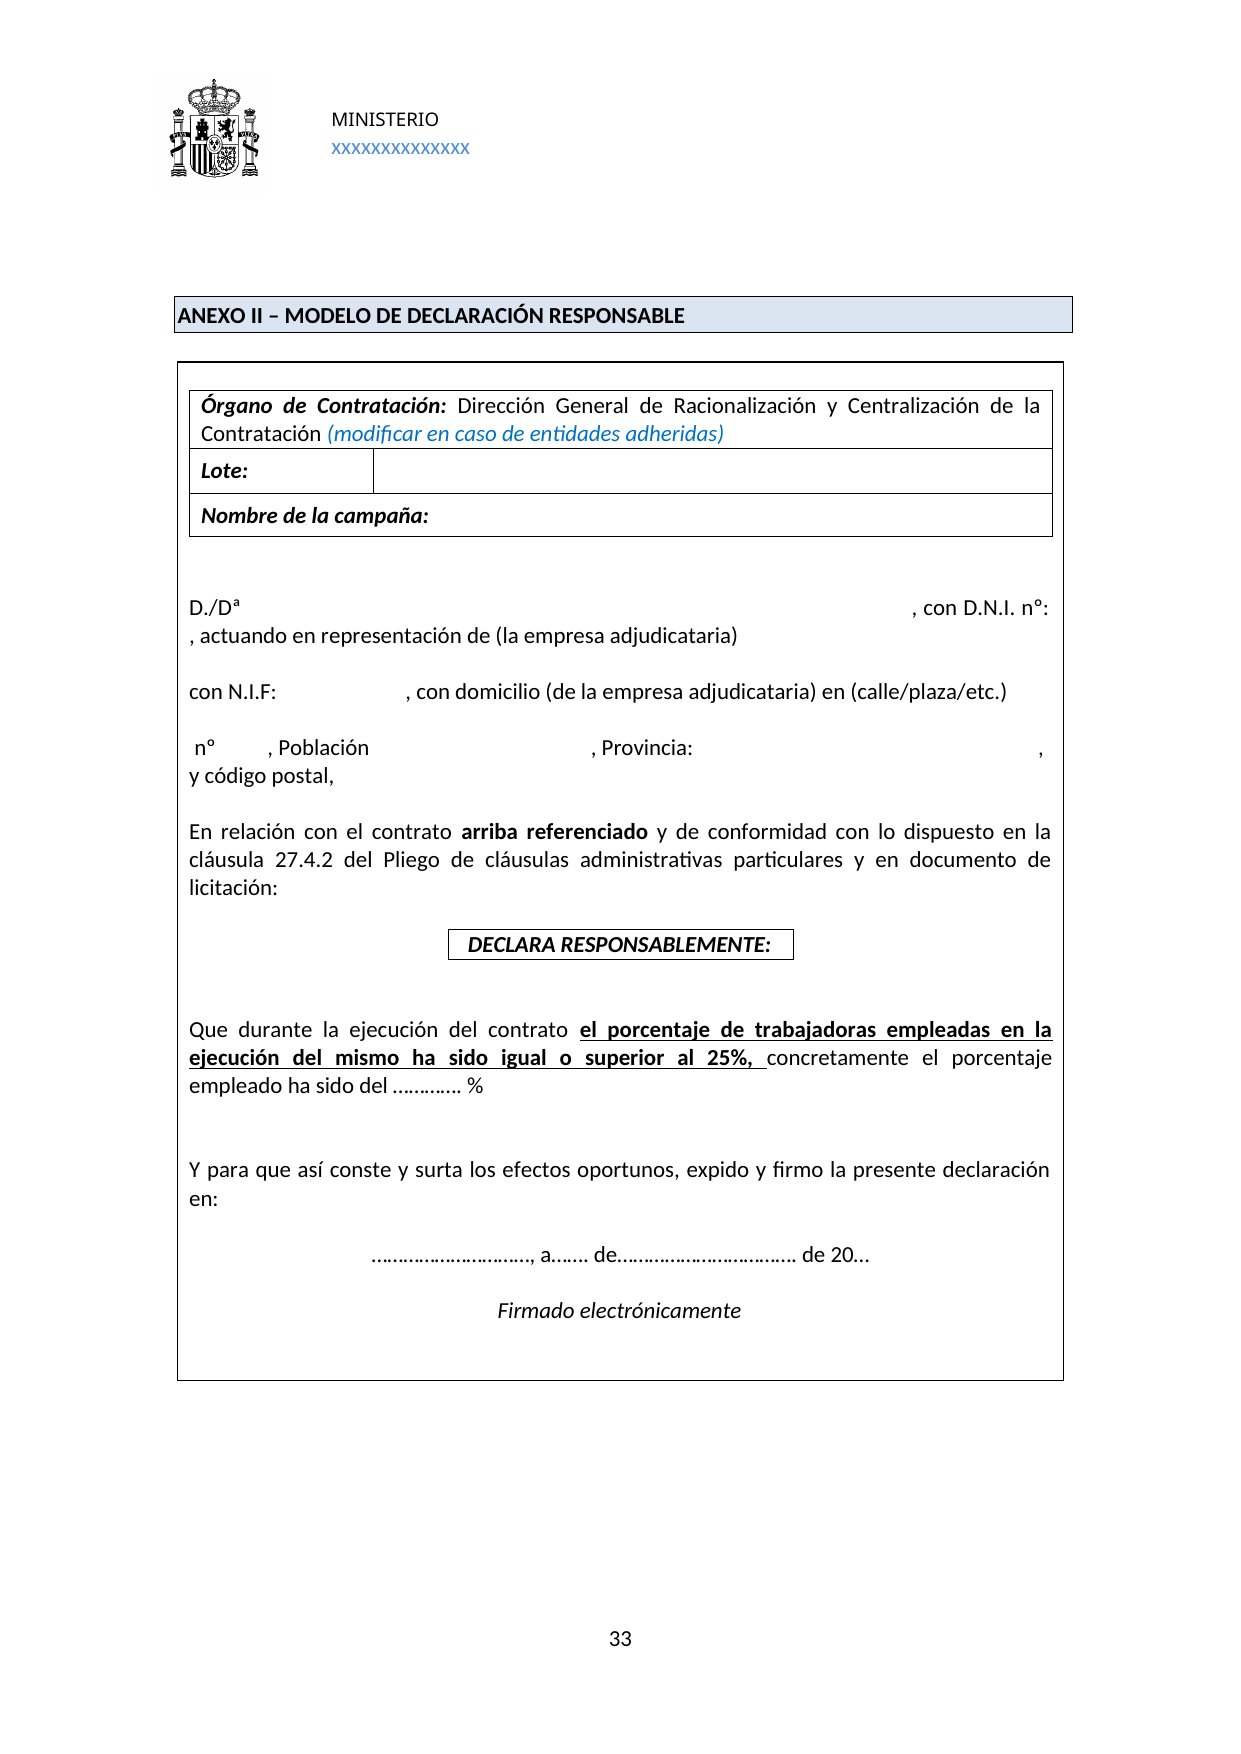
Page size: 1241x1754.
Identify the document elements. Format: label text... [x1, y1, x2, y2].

table_header D./Dª , con D.N.I. nº: , actuando en representación de (la empresa adjudicataria) con N.I.F: , con domicilio (de la empresa adjudicataria) en (calle/plaza/etc.) nº , Población , Provincia: , y código postal, En relación con el contrato arriba referenciado y de conformidad con lo dispuesto en la cláusula 27.4.2 del Pliego de cláusulas administrativas particulares y en documento de licitación: Que durante la ejecución del contrato el porcentaje de trabajadoras empleadas en la ejecución del mismo ha sido igual o superior al 25%, concretamente el porcentaje empleado ha sido del …………. % Y para que así conste y surta los efectos oportunos, expido y firmo la presente declaración en: …………………………, a……. de……………………………. de 20… Firmado electrónicamente [178, 363, 1063, 1380]
picture [155, 73, 270, 194]
text ANEXO II – MODELO DE DECLARACIÓN RESPONSABLE [175, 297, 1072, 332]
